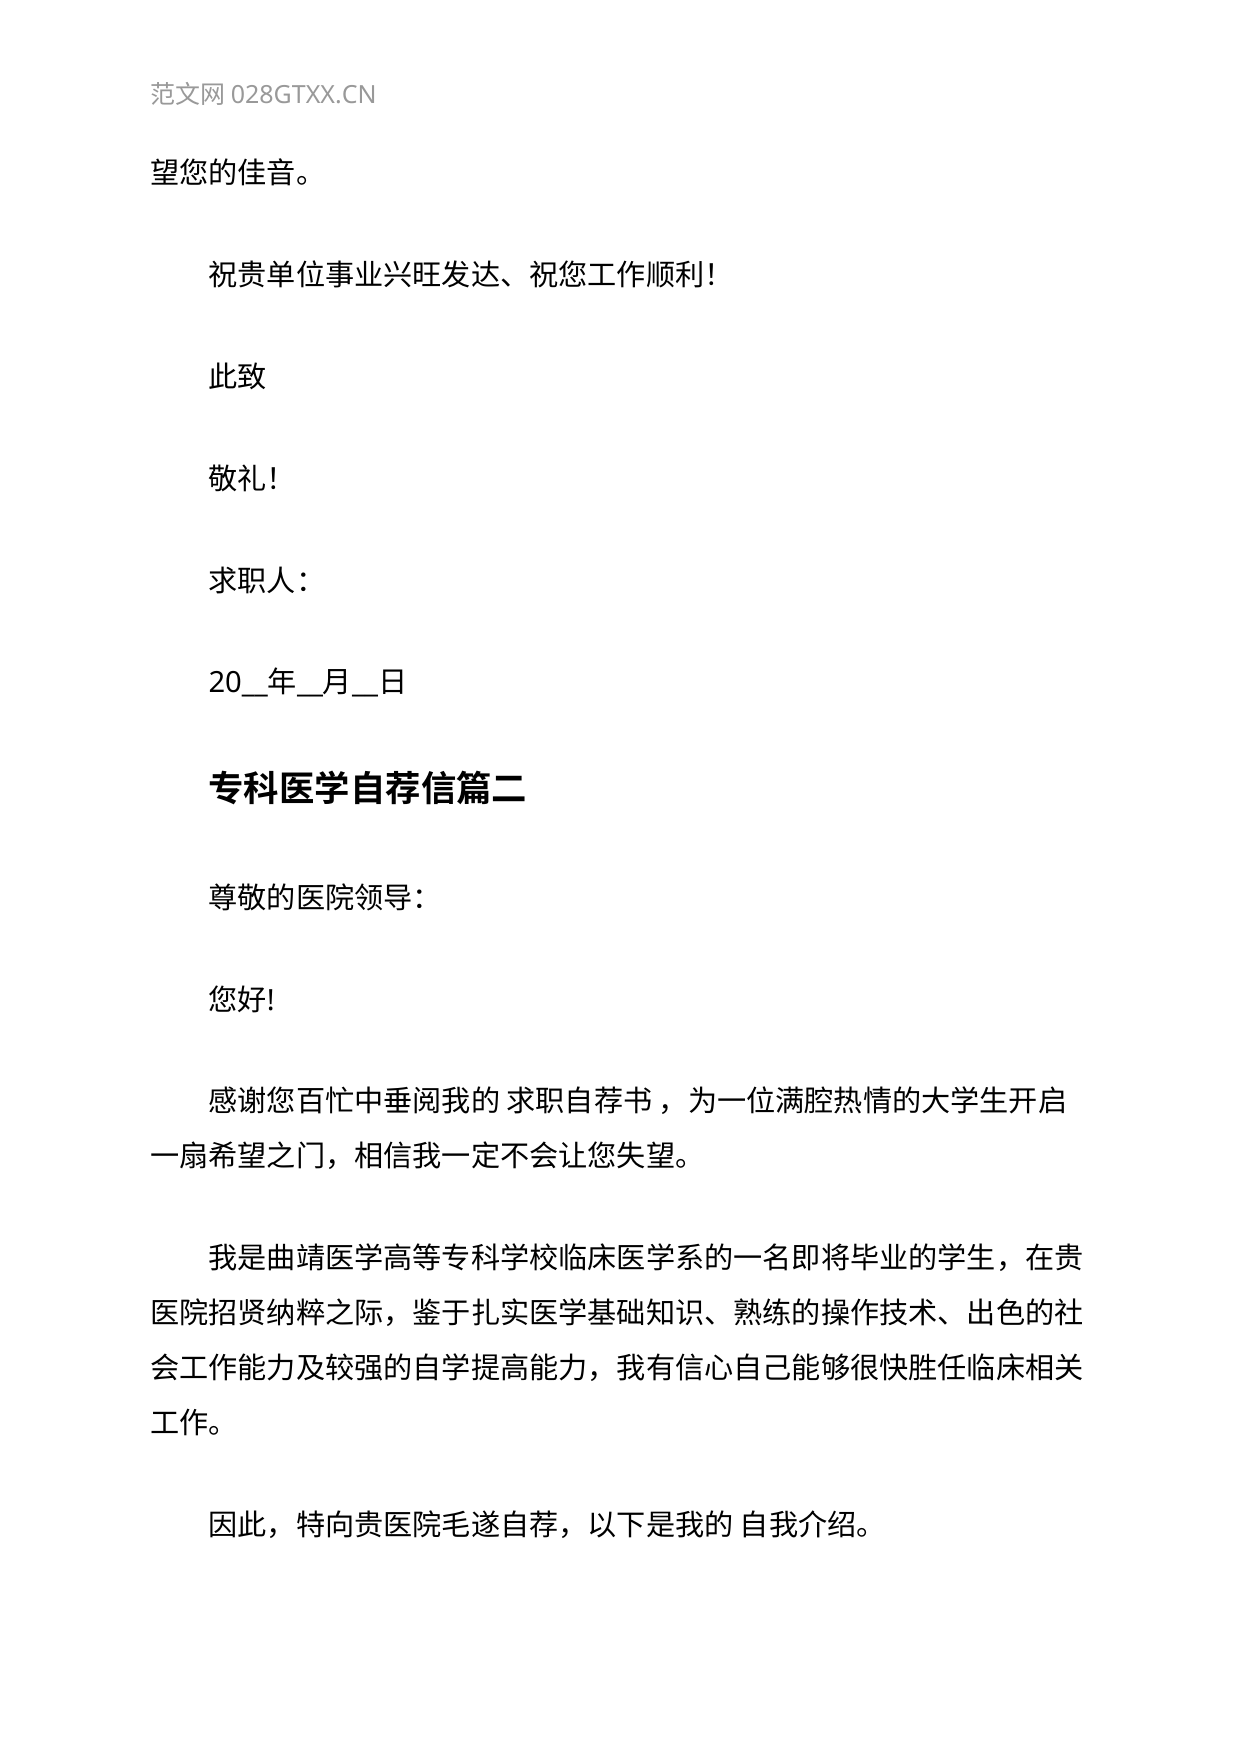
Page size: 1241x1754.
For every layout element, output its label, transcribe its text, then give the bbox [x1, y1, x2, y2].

text 感谢您百忙中垂阅我的 求职自荐书 ，为一位满腔热情的大学生开启一扇希望之门，相信我一定不会让您失望。 [150, 1078, 1090, 1175]
text 您好! [150, 976, 1090, 1018]
text 我是曲靖医学高等专科学校临床医学系的一名即将毕业的学生，在贵医院招贤纳粹之际，鉴于扎实医学基础知识、熟练的操作技术、出色的社会工作能力及较强的自学提高能力，我有信心自己能够很快胜任临床相关工作。 [150, 1235, 1090, 1442]
text 专科医学自荐信篇二 [150, 761, 1090, 812]
text 尊敬的医院领导： [150, 874, 1090, 917]
text 祝贵单位事业兴旺发达、祝您工作顺利！ [150, 252, 1090, 294]
text 20__年__月__日 [150, 659, 1090, 701]
text 此致 [150, 353, 1090, 396]
text 求职人： [150, 557, 1090, 599]
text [150, 150, 1090, 192]
text 因此，特向贵医院毛遂自荐，以下是我的 自我介绍。 [150, 1501, 1090, 1543]
text 敬礼！ [150, 455, 1090, 498]
